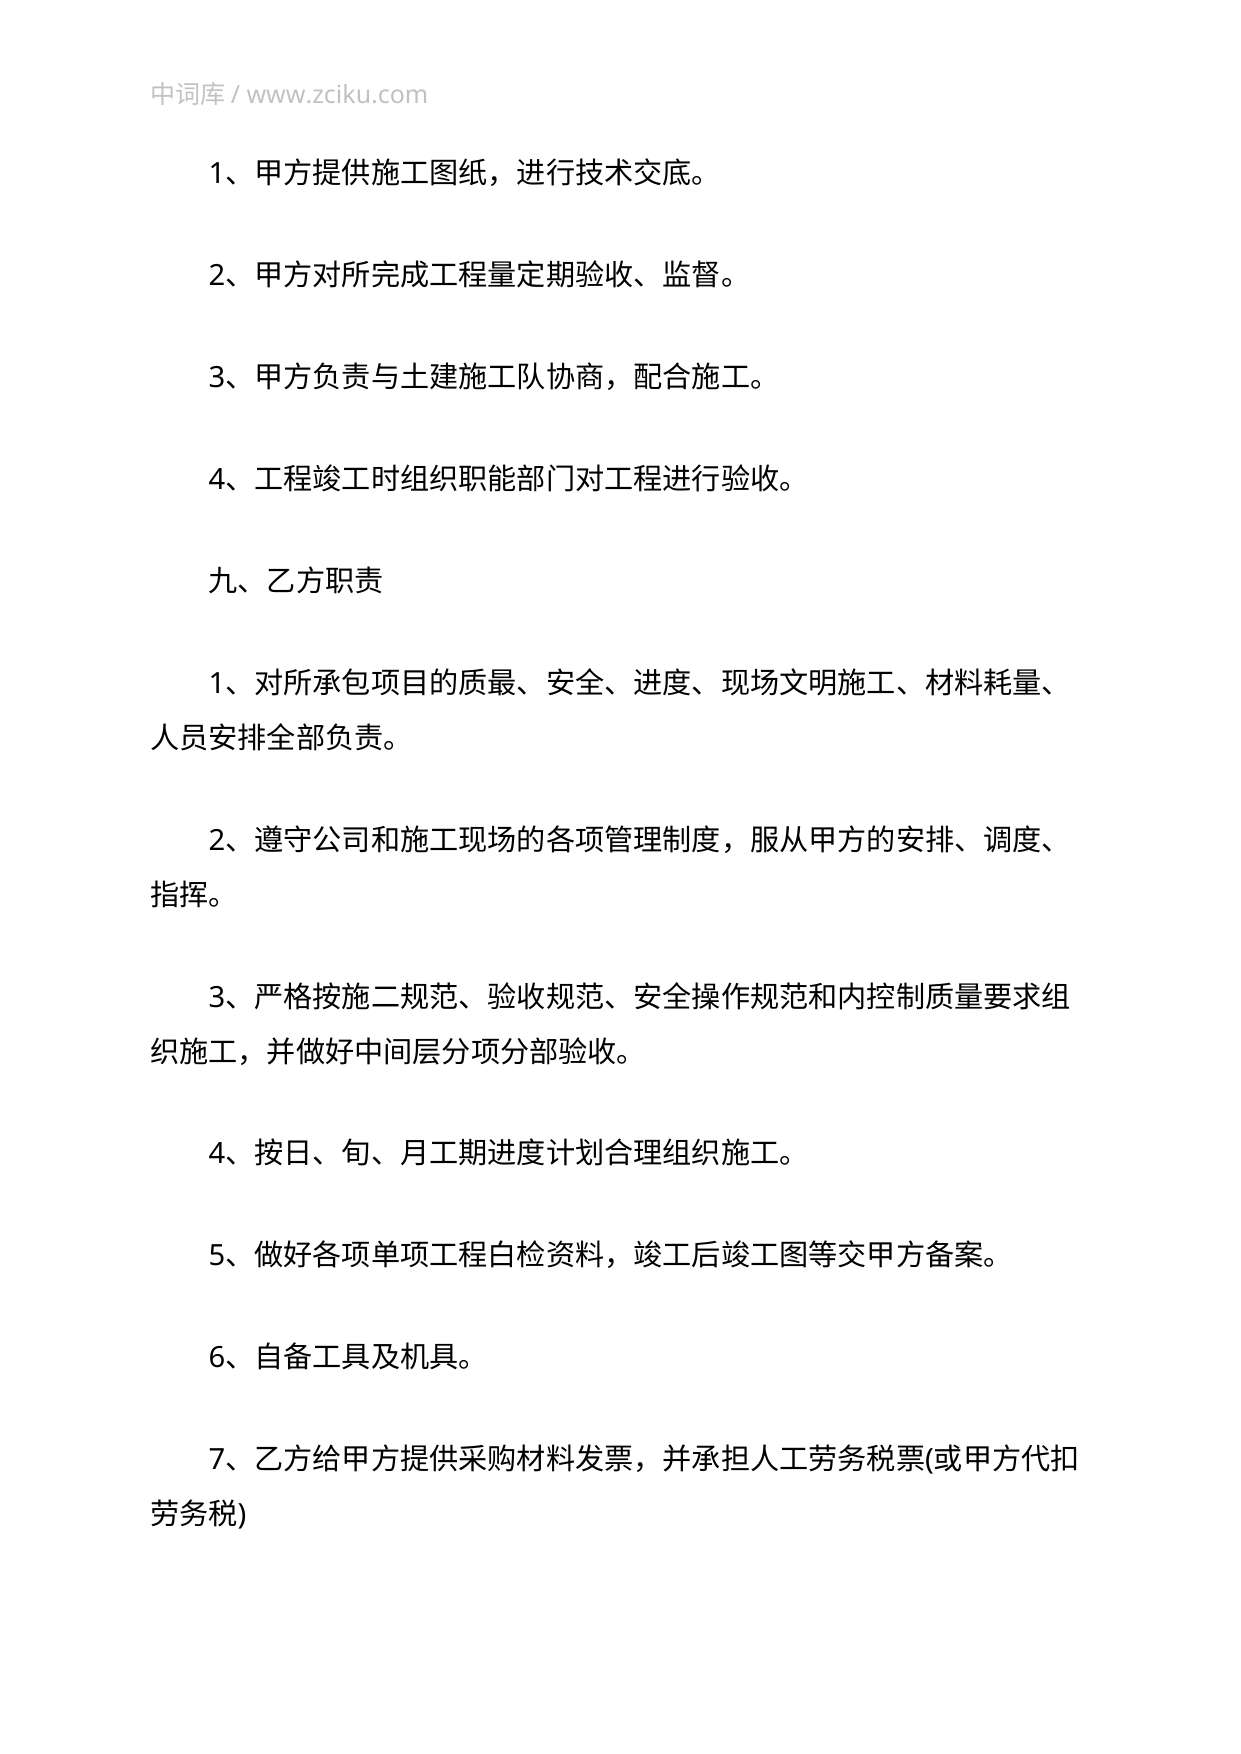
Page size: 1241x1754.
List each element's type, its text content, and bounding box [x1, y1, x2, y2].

text 3、严格按施二规范、验收规范、安全操作规范和内控制质量要求组织施工，并做好中间层分项分部验收。 [150, 973, 1090, 1071]
text 2、甲方对所完成工程量定期验收、监督。 [150, 252, 1090, 294]
text 九、乙方职责 [150, 558, 1090, 600]
text 5、做好各项单项工程白检资料，竣工后竣工图等交甲方备案。 [150, 1232, 1090, 1274]
text 7、乙方给甲方提供采购材料发票，并承担人工劳务税票(或甲方代扣劳务税) [150, 1436, 1090, 1533]
text 3、甲方负责与土建施工队协商，配合施工。 [150, 354, 1090, 396]
text 4、按日、旬、月工期进度计划合理组织施工。 [150, 1130, 1090, 1172]
text 1、甲方提供施工图纸，进行技术交底。 [150, 150, 1090, 192]
text 2、遵守公司和施工现场的各项管理制度，服从甲方的安排、调度、指挥。 [150, 816, 1090, 914]
text 1、对所承包项目的质最、安全、进度、现场文明施工、材料耗量、人员安排全部负责。 [150, 660, 1090, 757]
text 6、自备工具及机具。 [150, 1334, 1090, 1376]
text 4、工程竣工时组织职能部门对工程进行验收。 [150, 456, 1090, 498]
